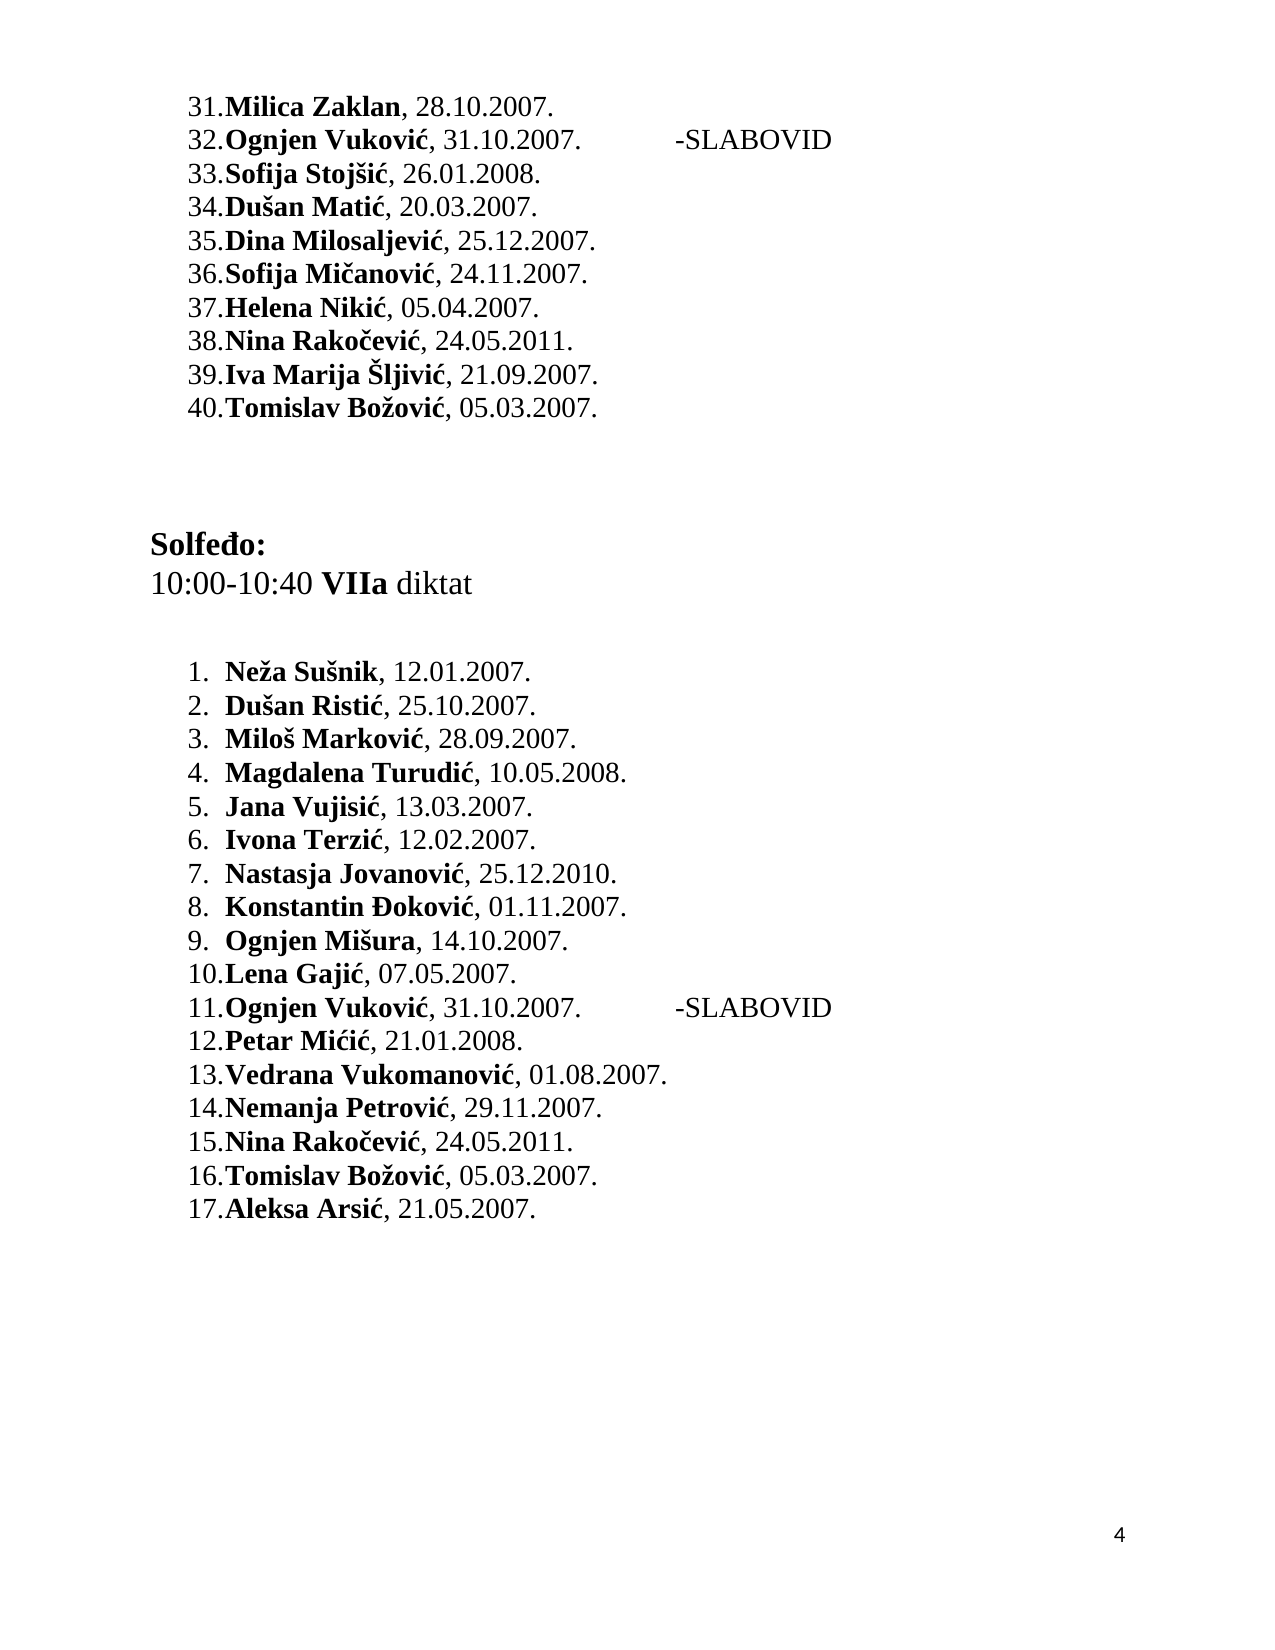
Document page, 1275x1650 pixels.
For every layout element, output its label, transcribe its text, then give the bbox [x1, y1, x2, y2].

list Ognjen Vuković, 31.10.2007. -SLABOVID [187, 122, 1125, 156]
list Ognjen Vuković, 31.10.2007. -SLABOVID [187, 990, 1125, 1023]
list Miloš Marković, 28.09.2007. [187, 722, 1125, 755]
list Dušan Matić, 20.03.2007. [187, 189, 1125, 223]
list Tomislav Božović, 05.03.2007. [187, 1158, 1125, 1191]
list Iva Marija Šljivić, 21.09.2007. [187, 357, 1125, 391]
list Nina Rakočević, 24.05.2011. [187, 323, 1125, 357]
list Vedrana Vukomanović, 01.08.2007. [187, 1057, 1125, 1091]
list Magdalena Turudić, 10.05.2008. [187, 755, 1125, 789]
list Ognjen Mišura, 14.10.2007. [187, 923, 1125, 956]
list Tomislav Božović, 05.03.2007. [187, 391, 1125, 424]
list Petar Mićić, 21.01.2008. [187, 1023, 1125, 1057]
list Aleksa Arsić, 21.05.2007. [187, 1191, 1125, 1225]
list Helena Nikić, 05.04.2007. [187, 290, 1125, 323]
list Sofija Mičanović, 24.11.2007. [187, 256, 1125, 290]
list Nina Rakočević, 24.05.2011. [187, 1124, 1125, 1158]
list Dina Milosaljević, 25.12.2007. [187, 223, 1125, 256]
list Konstantin Đoković, 01.11.2007. [187, 889, 1125, 923]
text 10:00-10:40 VIIa diktat [150, 563, 1125, 601]
list Dušan Ristić, 25.10.2007. [187, 688, 1125, 722]
list Nastasja Jovanović, 25.12.2010. [187, 856, 1125, 889]
list Milica Zaklan, 28.10.2007. [187, 89, 1125, 122]
list Neža Sušnik, 12.01.2007. [187, 654, 1125, 688]
list Ivona Terzić, 12.02.2007. [187, 822, 1125, 856]
text Solfeđo: [150, 525, 1125, 563]
list Sofija Stojšić, 26.01.2008. [187, 156, 1125, 189]
list Jana Vujisić, 13.03.2007. [187, 789, 1125, 822]
list Lena Gajić, 07.05.2007. [187, 956, 1125, 990]
list Nemanja Petrović, 29.11.2007. [187, 1091, 1125, 1124]
